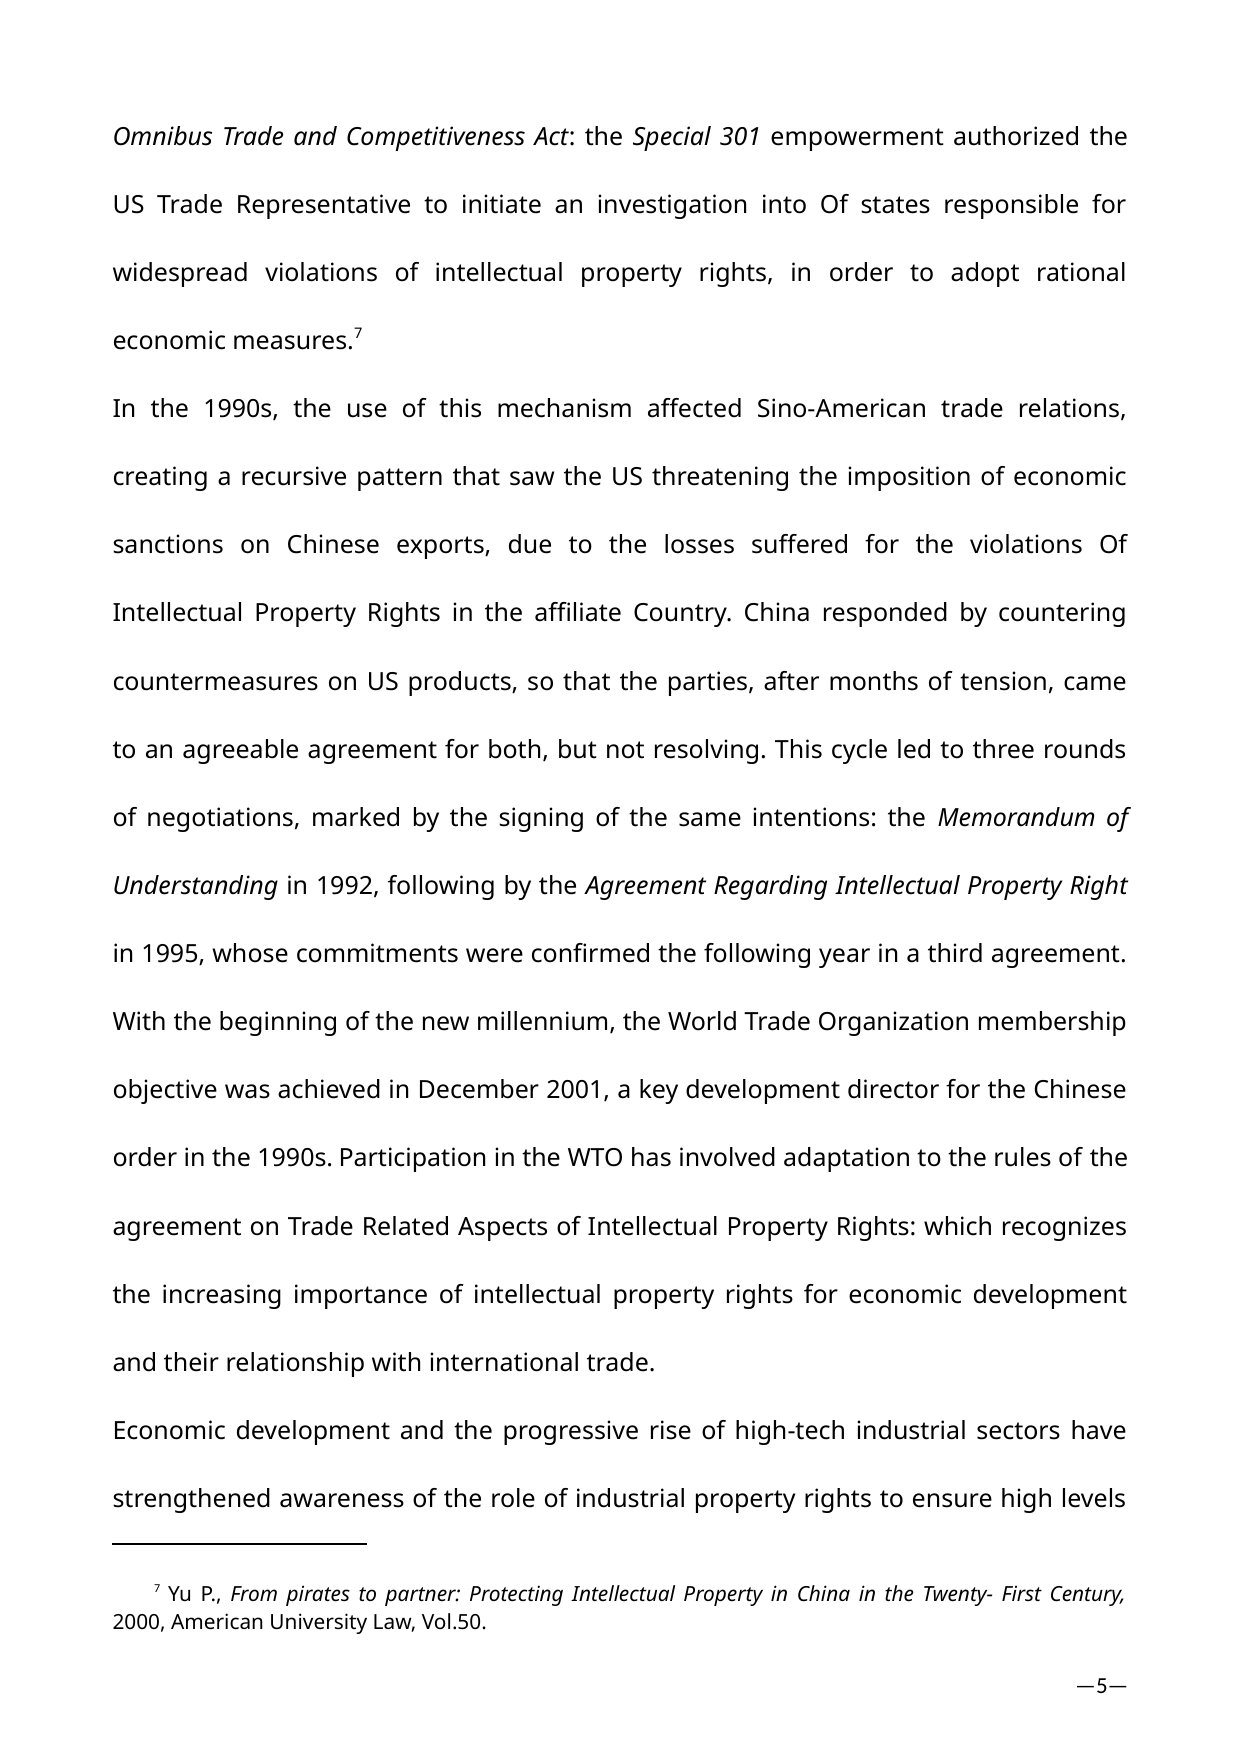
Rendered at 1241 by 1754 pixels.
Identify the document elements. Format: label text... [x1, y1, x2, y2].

text In the 1990s, the use of this mechanism affected Sino-American trade relations, creating a recursive pattern that saw the US threatening the imposition of economic sanctions on Chinese exports, due to the losses suffered for the violations Of Intellectual Property Rights in the affiliate Country. China responded by countering countermeasures on US products, so that the parties, after months of tension, came to an agreeable agreement for both, but not resolving. This cycle led to three rounds of negotiations, marked by the signing of the same intentions: the Memorandum of Understanding in 1992, following by the Agreement Regarding Intellectual Property Right in 1995, whose commitments were confirmed the following year in a third agreement. With the beginning of the new millennium, the World Trade Organization membership objective was achieved in December 2001, a key development director for the Chinese order in the 1990s. Participation in the WTO has involved adaptation to the rules of the agreement on Trade Related Aspects of Intellectual Property Rights: which recognizes the increasing importance of intellectual property rights for economic development and their relationship with international trade. [112, 391, 1128, 1276]
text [112, 1412, 1128, 1515]
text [112, 118, 1128, 357]
